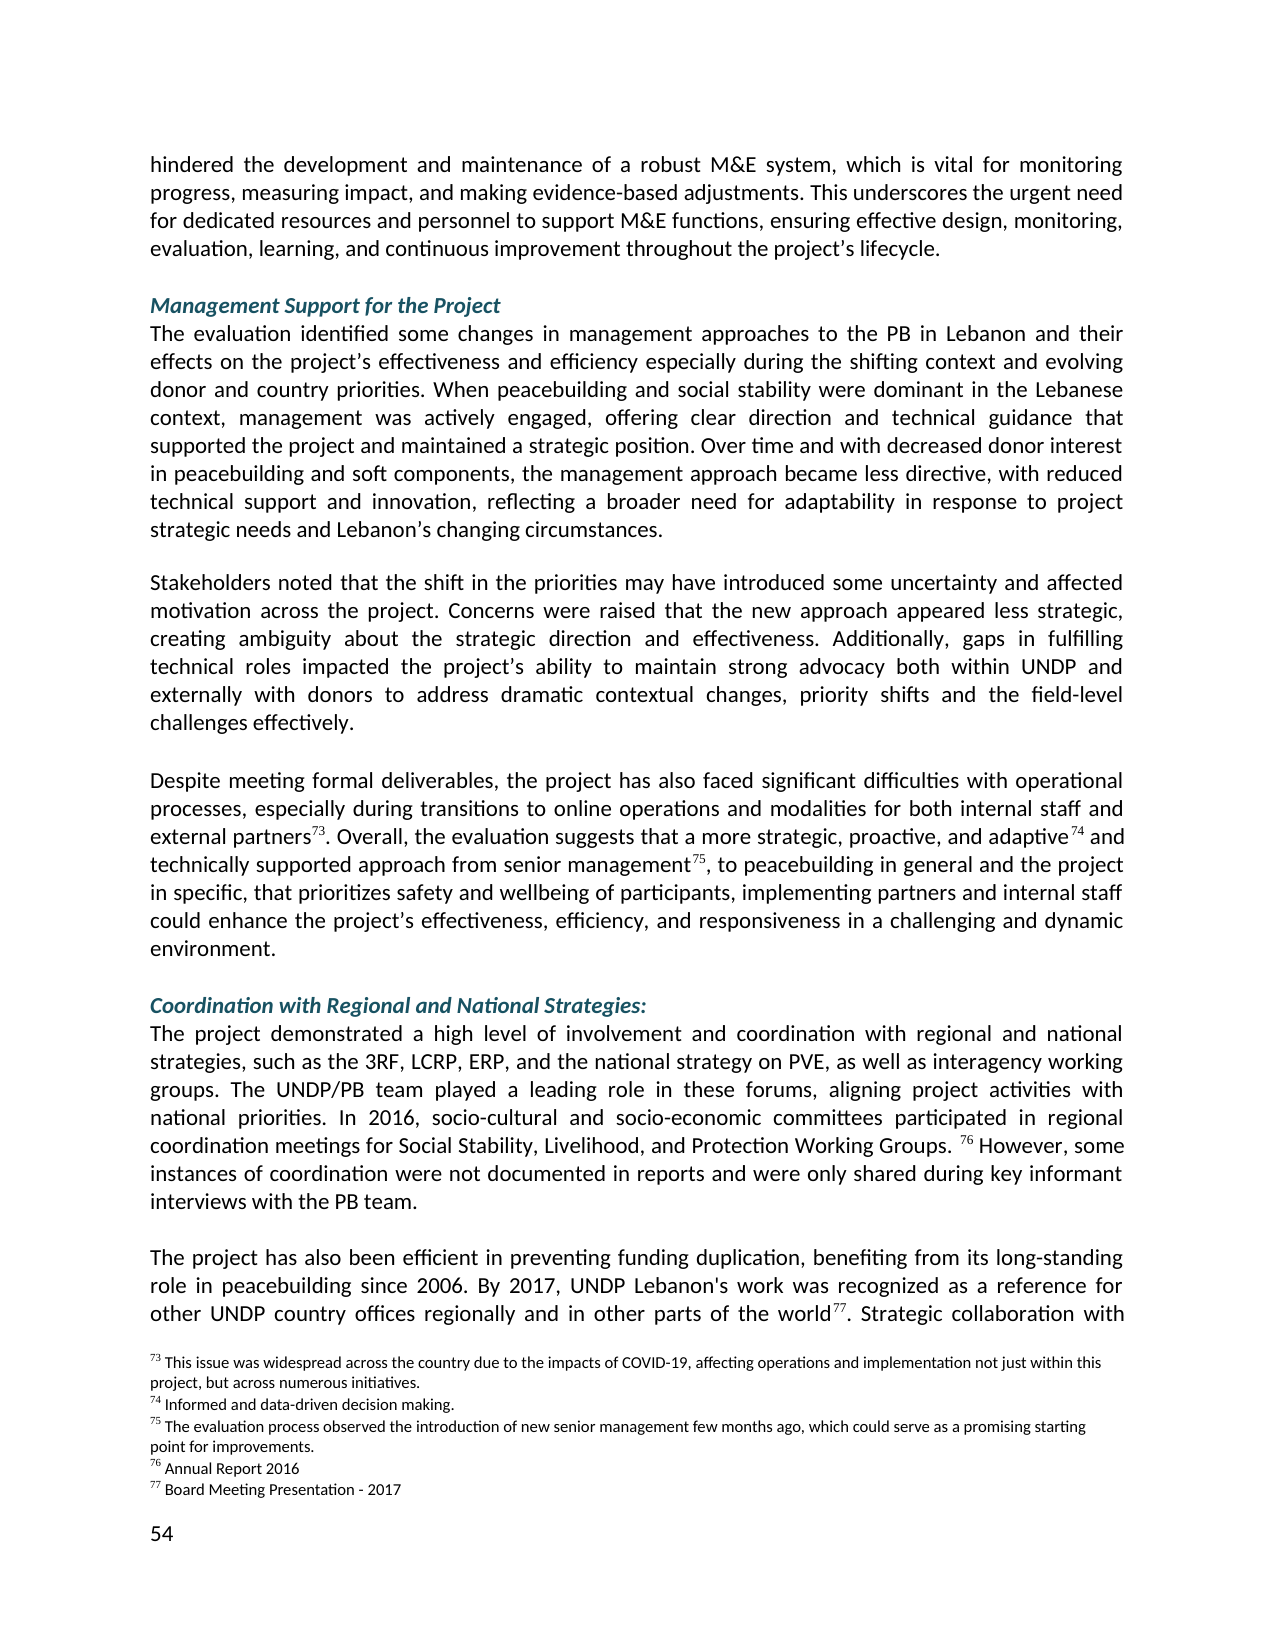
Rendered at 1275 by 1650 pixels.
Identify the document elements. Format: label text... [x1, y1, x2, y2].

text Management Support for the Project [150, 291, 1125, 319]
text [150, 150, 1125, 262]
text The evaluation identified some changes in management approaches to the PB in Lebanon and their effects on the project’s effectiveness and efficiency especially during the shifting context and evolving donor and country priorities. When peacebuilding and social stability were dominant in the Lebanese context, management was actively engaged, offering clear direction and technical guidance that supported the project and maintained a strategic position. Over time and with decreased donor interest in peacebuilding and soft components, the management approach became less directive, with reduced technical support and innovation, reflecting a broader need for adaptability in response to project strategic needs and Lebanon’s changing circumstances. [150, 319, 1125, 543]
text Stakeholders noted that the shift in the priorities may have introduced some uncertainty and affected motivation across the project. Concerns were raised that the new approach appeared less strategic, creating ambiguity about the strategic direction and effectiveness. Additionally, gaps in fulfilling technical roles impacted the project’s ability to maintain strong advocacy both within UNDP and externally with donors to address dramatic contextual changes, priority shifts and the field-level challenges effectively. [150, 568, 1125, 737]
text Coordination with Regional and National Strategies: [150, 991, 1125, 1019]
text Despite meeting formal deliverables, the project has also faced significant difficulties with operational processes, especially during transitions to online operations and modalities for both internal staff and external partners. Overall, the evaluation suggests that a more strategic, proactive, and adaptive and technically supported approach from senior management, to peacebuilding in general and the project in specific, that prioritizes safety and wellbeing of participants, implementing partners and internal staff could enhance the project’s effectiveness, efficiency, and responsiveness in a challenging and dynamic environment. [150, 766, 1125, 962]
text The project demonstrated a high level of involvement and coordination with regional and national strategies, such as the 3RF, LCRP, ERP, and the national strategy on PVE, as well as interagency working groups. The UNDP/PB team played a leading role in these forums, aligning project activities with national priorities. In 2016, socio-cultural and socio-economic committees participated in regional coordination meetings for Social Stability, Livelihood, and Protection Working Groups. However, some instances of coordination were not documented in reports and were only shared during key informant interviews with the PB team. [150, 1019, 1125, 1215]
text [150, 1243, 1125, 1327]
